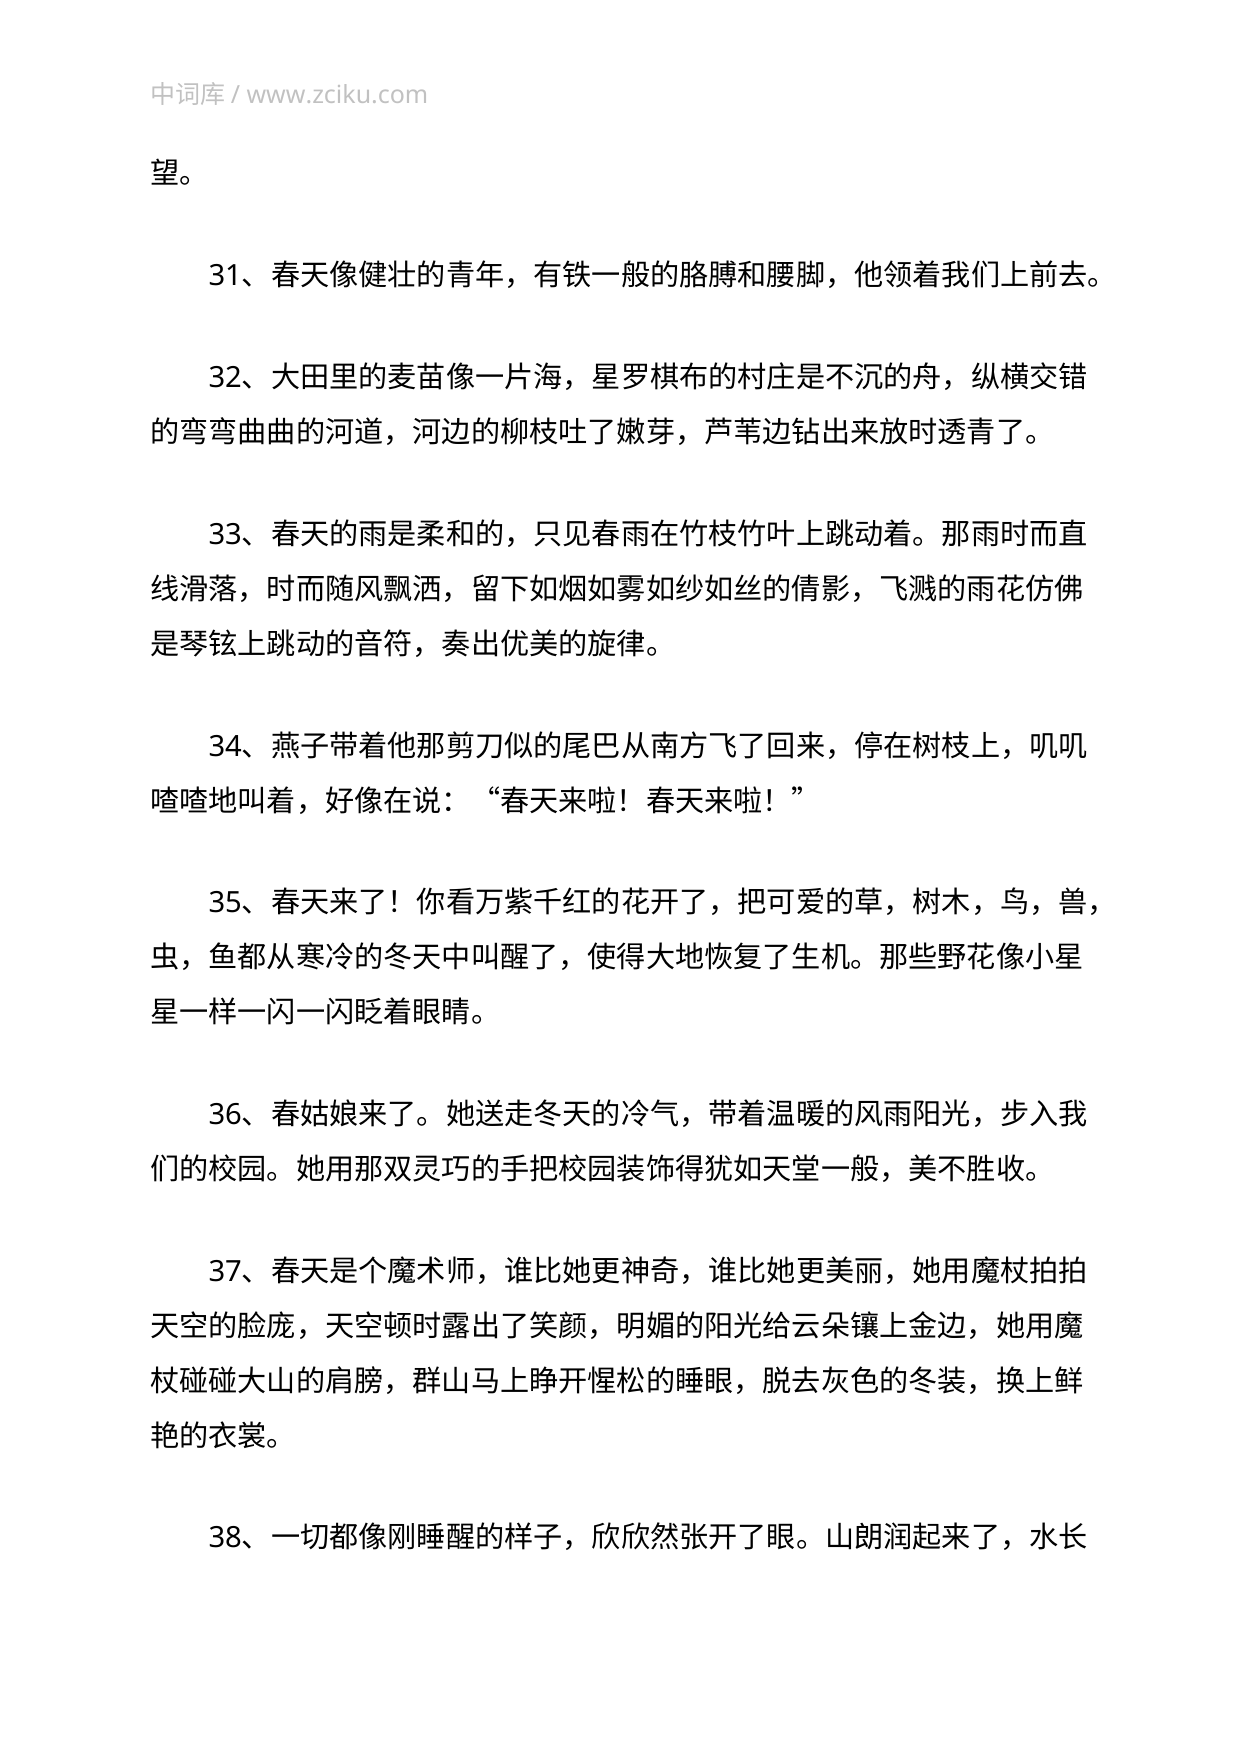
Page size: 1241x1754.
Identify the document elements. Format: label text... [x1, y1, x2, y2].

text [150, 1514, 1090, 1556]
text 36、春姑娘来了。她送走冬天的冷气，带着温暖的风雨阳光，步入我们的校园。她用那双灵巧的手把校园装饰得犹如天堂一般，美不胜收。 [150, 1091, 1090, 1188]
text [150, 150, 1090, 192]
text 34、燕子带着他那剪刀似的尾巴从南方飞了回来，停在树枝上，叽叽喳喳地叫着，好像在说：“春天来啦！春天来啦！” [150, 722, 1090, 819]
text 37、春天是个魔术师，谁比她更神奇，谁比她更美丽，她用魔杖拍拍天空的脸庞，天空顿时露出了笑颜，明媚的阳光给云朵镶上金边，她用魔杖碰碰大山的肩膀，群山马上睁开惺松的睡眼，脱去灰色的冬装，换上鲜艳的衣裳。 [150, 1247, 1090, 1454]
text 32、大田里的麦苗像一片海，星罗棋布的村庄是不沉的舟，纵横交错的弯弯曲曲的河道，河边的柳枝吐了嫩芽，芦苇边钻出来放时透青了。 [150, 354, 1090, 451]
text 35、春天来了！你看万紫千红的花开了，把可爱的草，树木，鸟，兽，虫，鱼都从寒冷的冬天中叫醒了，使得大地恢复了生机。那些野花像小星星一样一闪一闪眨着眼睛。 [150, 879, 1090, 1031]
text 33、春天的雨是柔和的，只见春雨在竹枝竹叶上跳动着。那雨时而直线滑落，时而随风飘洒，留下如烟如雾如纱如丝的倩影，飞溅的雨花仿佛是琴铉上跳动的音符，奏出优美的旋律。 [150, 511, 1090, 663]
text 31、春天像健壮的青年，有铁一般的胳膊和腰脚，他领着我们上前去。 [150, 252, 1090, 294]
